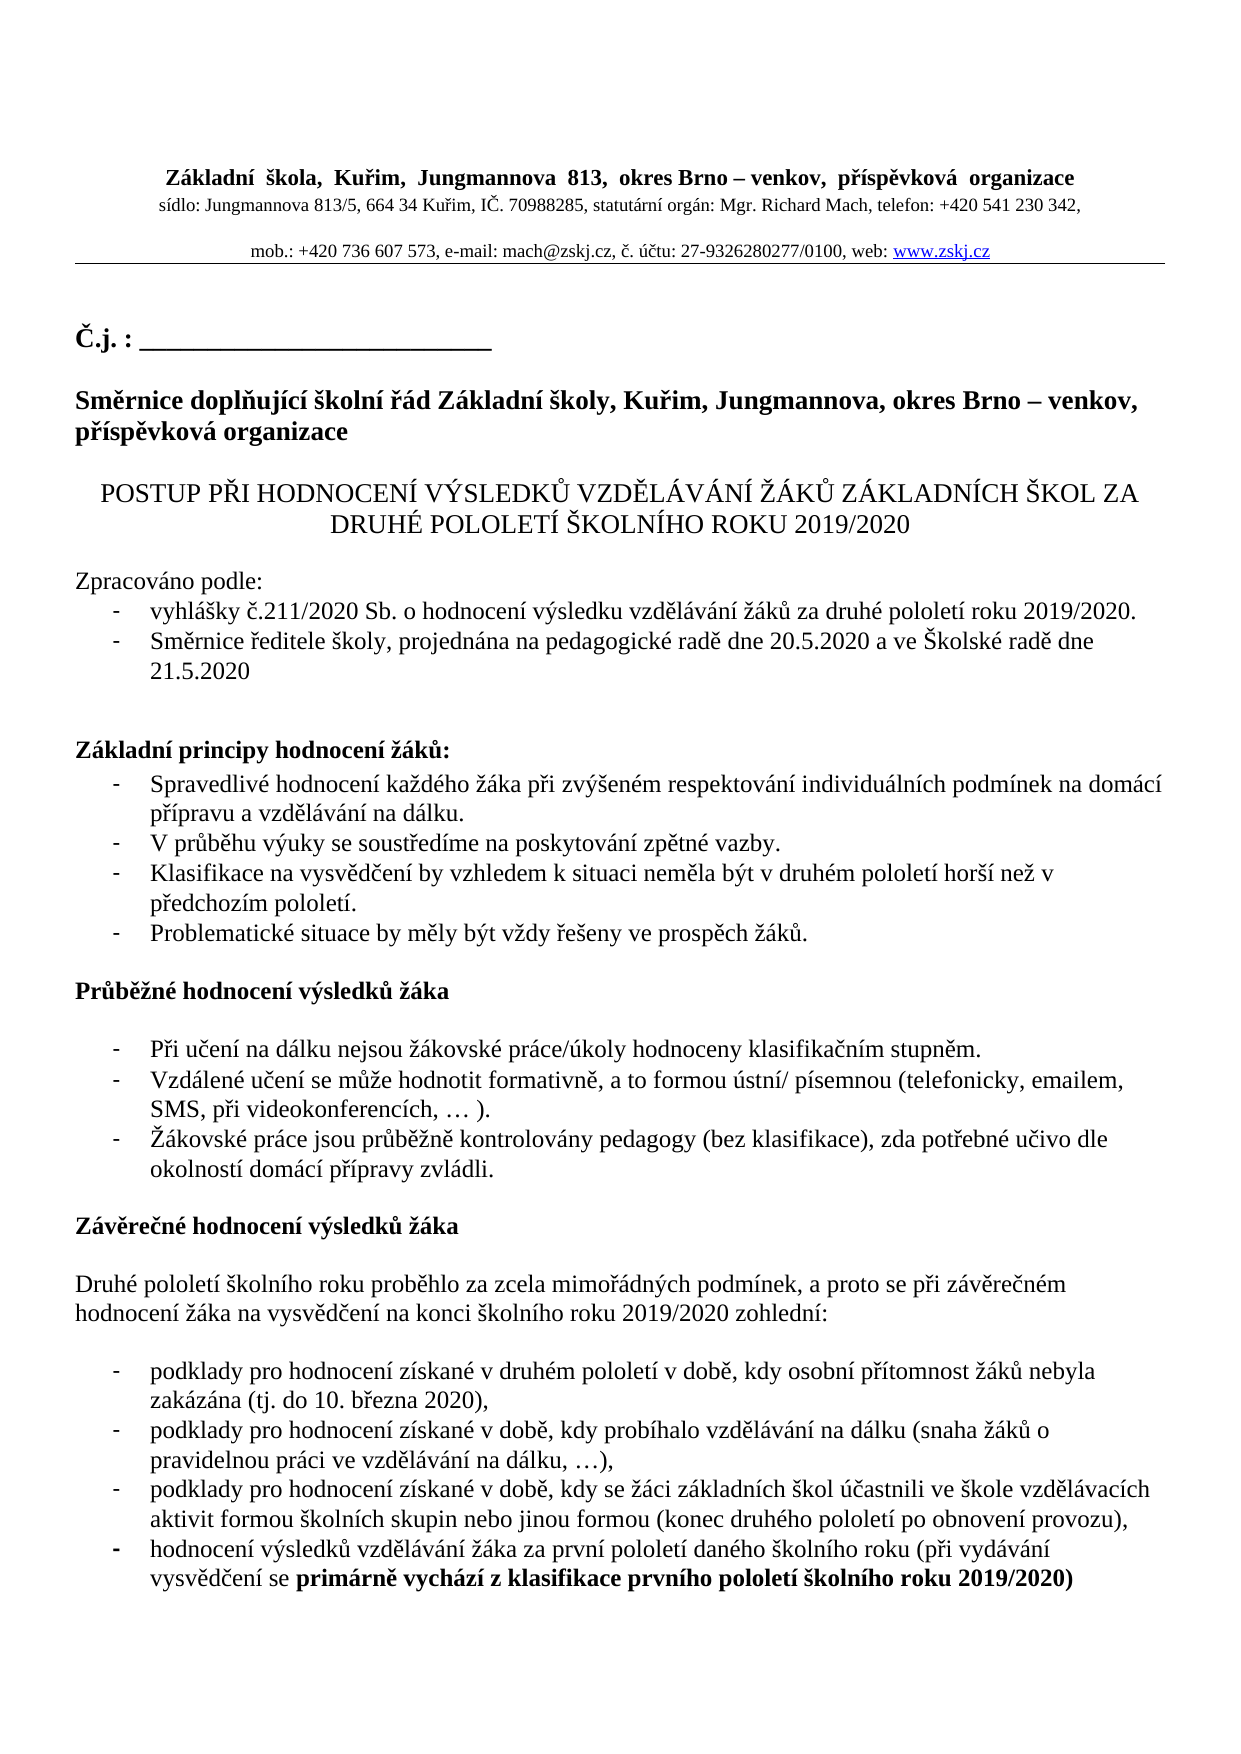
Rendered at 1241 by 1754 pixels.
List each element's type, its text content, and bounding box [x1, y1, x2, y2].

list Spravedlivé hodnocení každého žáka při zvýšeném respektování individuálních podmínek na domácí přípravu a vzdělávání na dálku. [112, 768, 1165, 827]
list hodnocení výsledků vzdělávání žáka za první pololetí daného školního roku (při vydávání vysvědčení se primárně vychází z klasifikace prvního pololetí školního roku 2019/2020) [112, 1533, 1165, 1592]
list Žákovské práce jsou průběžně kontrolovány pedagogy (bez klasifikace), zda potřebné učivo dle okolností domácí přípravy zvládli. [112, 1123, 1165, 1183]
text Směrnice doplňující školní řád Základní školy, Kuřim, Jungmannova, okres Brno – venkov, příspěvková organizace [75, 384, 1165, 446]
list podklady pro hodnocení získané v druhém pololetí v době, kdy osobní přítomnost žáků nebyla zakázána (tj. do 10. března 2020), [112, 1355, 1165, 1414]
title Základní škola, Kuřim, Jungmannova 813, okres Brno – venkov, příspěvková organizace [75, 164, 1165, 190]
subtitle Základní principy hodnocení žáků: [75, 735, 1165, 763]
list podklady pro hodnocení získané v době, kdy probíhalo vzdělávání na dálku (snaha žáků o pravidelnou práci ve vzdělávání na dálku, …), [112, 1414, 1165, 1474]
text mob.: +420 736 607 573, e-mail: mach@zskj.cz, č. účtu: 27-9326280277/0100, web: www.zskj.cz [75, 239, 1165, 263]
text POSTUP PŘI HODNOCENÍ VÝSLEDKŮ VZDĚLÁVÁNÍ ŽÁKŮ ZÁKLADNÍCH ŠKOL ZA DRUHÉ POLOLETÍ ŠKOLNÍHO ROKU 2019/2020 [75, 477, 1165, 540]
text Druhé pololetí školního roku proběhlo za zcela mimořádných podmínek, a proto se při závěrečném hodnocení žáka na vysvědčení na konci školního roku 2019/2020 zohlední: [75, 1269, 1165, 1326]
text Č.j. : __________________________ [75, 322, 1165, 353]
list Klasifikace na vysvědčení by vzhledem k situaci neměla být v druhém pololetí horší než v předchozím pololetí. [112, 857, 1165, 917]
text Zpracováno podle: [75, 566, 1165, 595]
list Při učení na dálku nejsou žákovské práce/úkoly hodnoceny klasifikačním stupněm. [112, 1033, 1165, 1064]
list V průběhu výuky se soustředíme na poskytování zpětné vazby. [112, 827, 1165, 857]
list Vzdálené učení se může hodnotit formativně, a to formou ústní/ písemnou (telefonicky, emailem, SMS, při videokonferencích, … ). [112, 1064, 1165, 1123]
list vyhlášky č.211/2020 Sb. o hodnocení výsledku vzdělávání žáků za druhé pololetí roku 2019/2020. [112, 595, 1165, 625]
list podklady pro hodnocení získané v době, kdy se žáci základních škol účastnili ve škole vzdělávacích aktivit formou školních skupin nebo jinou formou (konec druhého pololetí po obnovení provozu), [112, 1474, 1165, 1533]
list Problematické situace by měly být vždy řešeny ve prospěch žáků. [112, 917, 1165, 947]
text Průběžné hodnocení výsledků žáka [75, 976, 1165, 1005]
list Směrnice ředitele školy, projednána na pedagogické radě dne 20.5.2020 a ve Školské radě dne 21.5.2020 [112, 625, 1165, 685]
text sídlo: Jungmannova 813/5, 664 34 Kuřim, IČ. 70988285, statutární orgán: Mgr. Richard Mach, telefon: +420 541 230 342, [75, 194, 1165, 215]
text Závěrečné hodnocení výsledků žáka [75, 1211, 1165, 1240]
